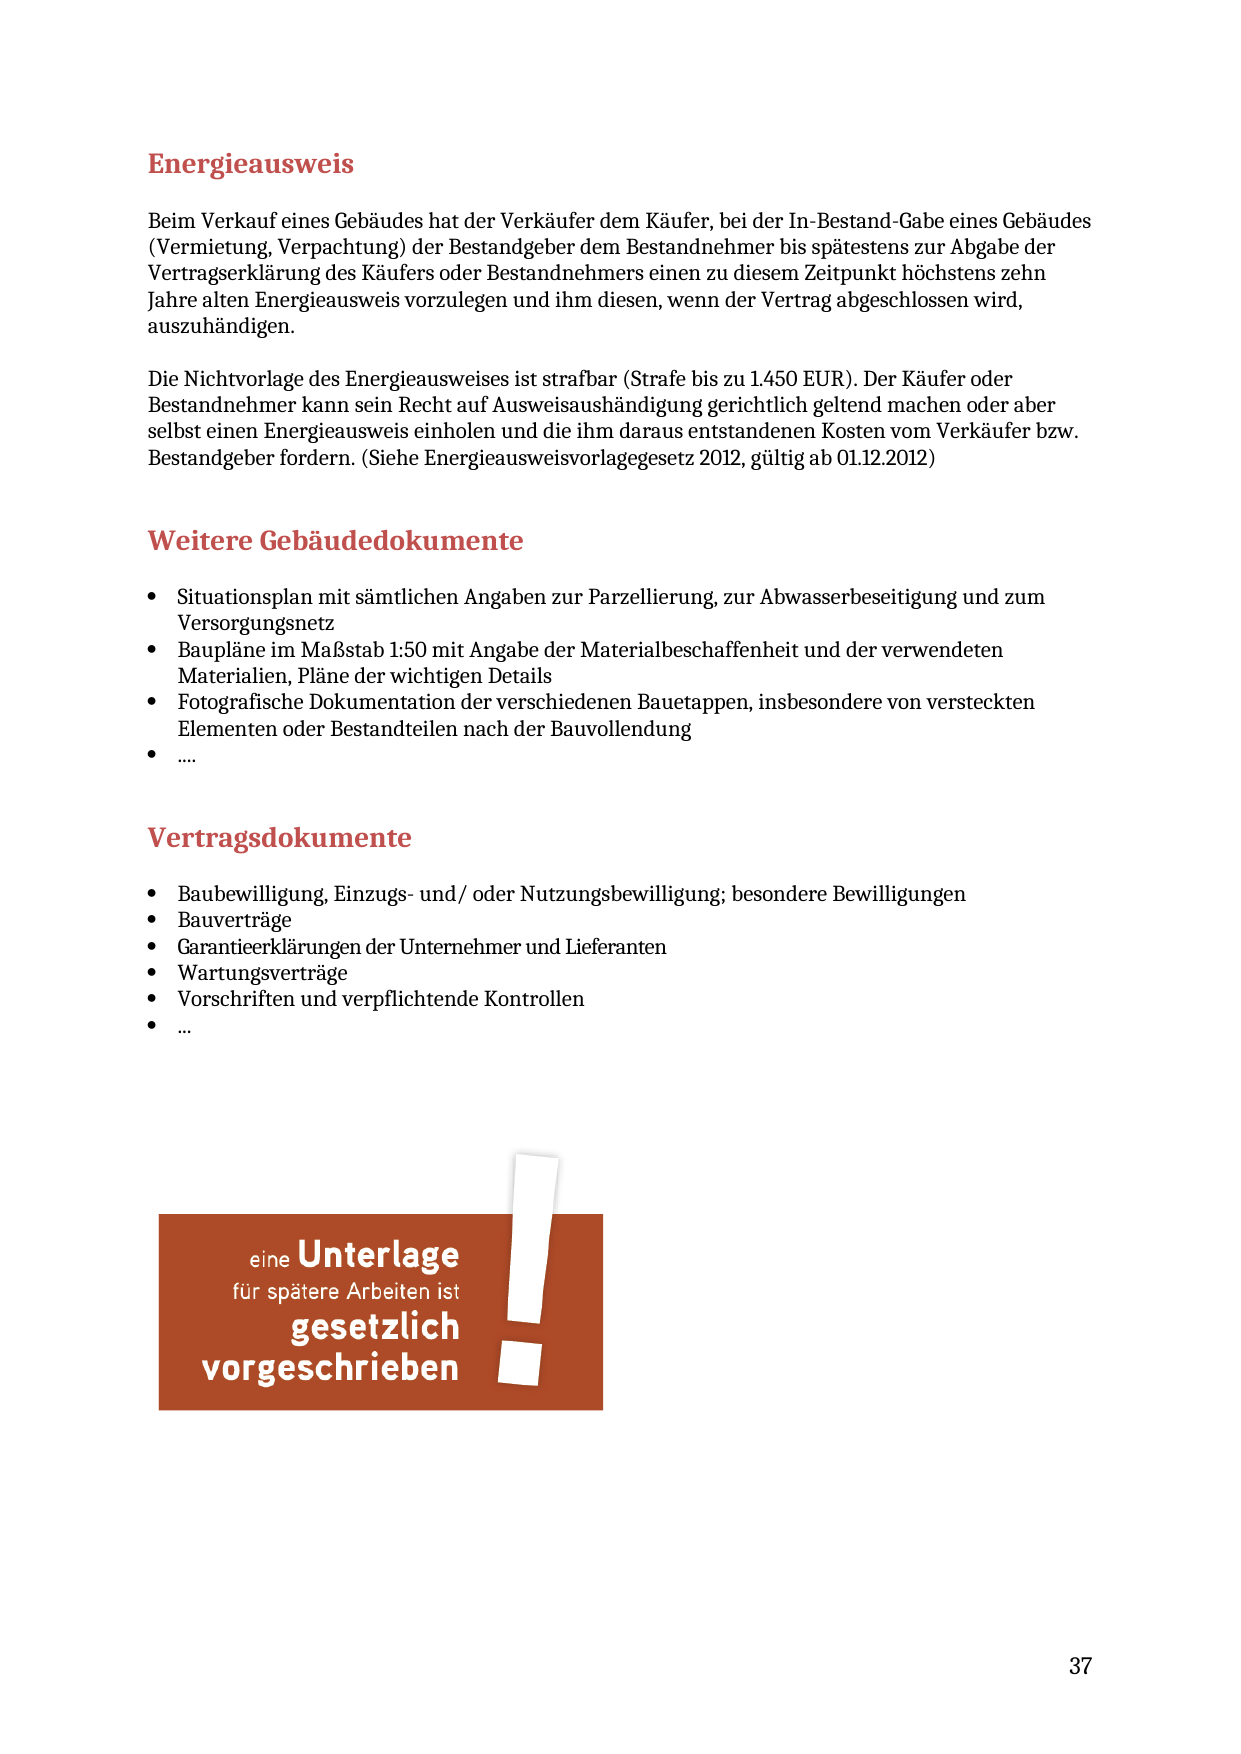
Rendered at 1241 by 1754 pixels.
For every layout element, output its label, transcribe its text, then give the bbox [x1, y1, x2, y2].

picture [147, 1128, 609, 1416]
text Beim Verkauf eines Gebäudes hat der Verkäufer dem Käufer, bei der In-Bestand-Gabe eines Gebäudes (Vermietung, Verpachtung) der Bestandgeber dem Bestandnehmer bis spätestens zur Abgabe der Vertragserklärung des Käufers oder Bestandnehmers einen zu diesem Zeitpunkt höchstens zehn Jahre alten Energieausweis vorzulegen und ihm diesen, wenn der Vertrag abgeschlossen wird, auszuhändigen. [148, 207, 1093, 339]
text Bauverträge [148, 907, 1093, 933]
text Die Nichtvorlage des Energieausweises ist strafbar (Strafe bis zu 1.450 EUR). Der Käufer oder Bestandnehmer kann sein Recht auf Ausweisaushändigung gerichtlich geltend machen oder aber selbst einen Energieausweis einholen und die ihm daraus entstandenen Kosten vom Verkäufer bzw. Bestandgeber fordern. (Siehe Energieausweisvorlagegesetz 2012, gültig ab 01.12.2012) [148, 366, 1093, 471]
text Energieausweis [148, 148, 1093, 181]
text Vertragsdokumente [148, 821, 1093, 854]
text Vorschriften und verpflichtende Kontrollen [148, 986, 1093, 1012]
text Garantieerklärungen der Unternehmer und Lieferanten [148, 933, 1093, 960]
text Baubewilligung, Einzugs- und/ oder Nutzungsbewilligung; besondere Bewilligungen [148, 881, 1093, 907]
text Fotografische Dokumentation der verschiedenen Bauetappen, insbesondere von versteckten Elementen oder Bestandteilen nach der Bauvollendung [148, 689, 1093, 742]
text ... [148, 1012, 1093, 1039]
text Weitere Gebäudedokumente [148, 524, 1093, 557]
text Wartungsverträge [148, 960, 1093, 986]
text Baupläne im Maßstab 1:50 mit Angabe der Materialbeschaffenheit und der verwendeten Materialien, Pläne der wichtigen Details [148, 636, 1093, 689]
text Situationsplan mit sämtlichen Angaben zur Parzellierung, zur Abwasserbeseitigung und zum Versorgungsnetz [148, 584, 1093, 636]
text .... [148, 742, 1093, 768]
